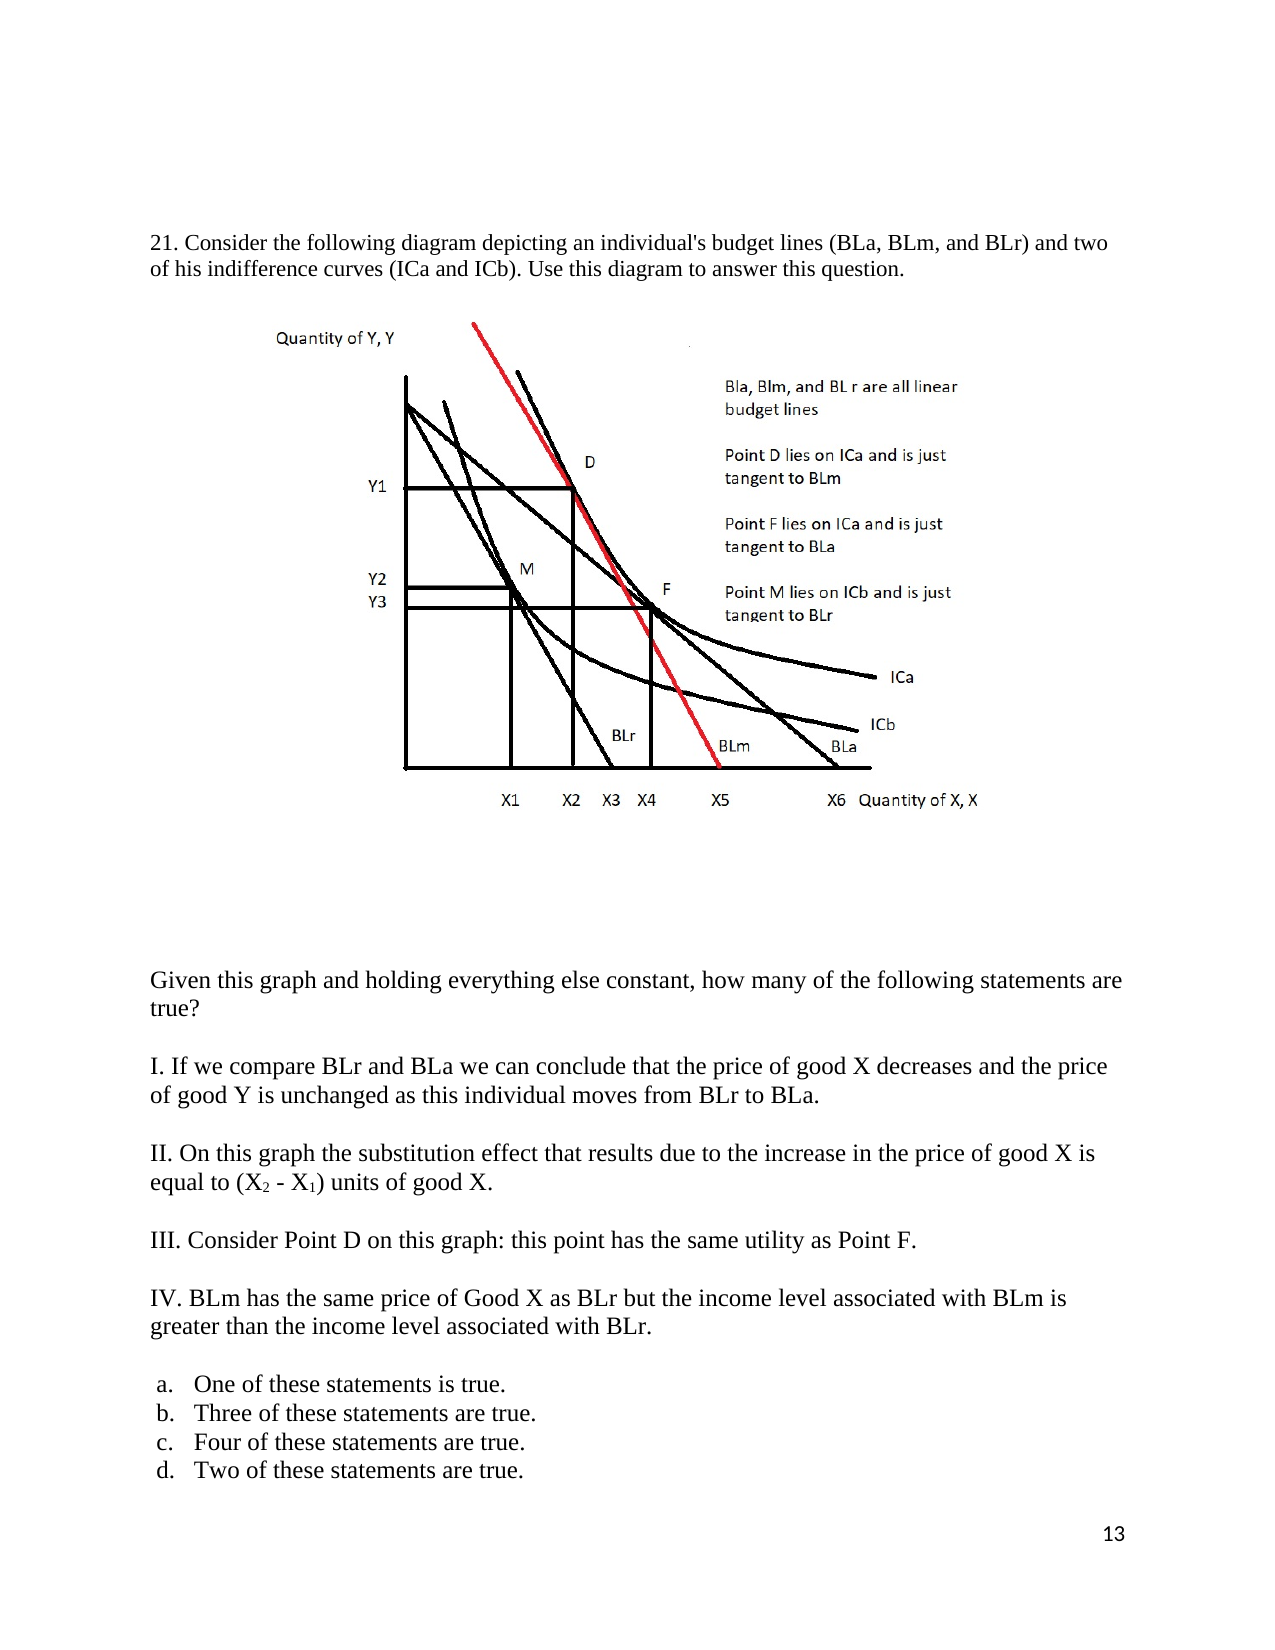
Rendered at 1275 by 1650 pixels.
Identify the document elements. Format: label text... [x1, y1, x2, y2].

list One of these statements is true. [156, 1369, 1125, 1398]
list Three of these statements are true. [156, 1398, 1125, 1427]
text IV. BLm has the same price of Good X as BLr but the income level associated with BLm is greater than the income level associated with BLr. [150, 1283, 1125, 1340]
list Two of these statements are true. [156, 1456, 1125, 1484]
text III. Consider Point D on this graph: this point has the same utility as Point F. [150, 1225, 1125, 1253]
text Given this graph and holding everything else constant, how many of the following statements are true? [150, 965, 1125, 1022]
text I. If we compare BLr and BLa we can conclude that the price of good X decreases and the price of good Y is unchanged as this individual moves from BLr to BLa. [150, 1051, 1125, 1109]
list Four of these statements are true. [156, 1427, 1125, 1456]
text II. On this graph the substitution effect that results due to the increase in the price of good X is equal to (X2 - X1) units of good X. [150, 1138, 1125, 1196]
picture [150, 308, 1125, 857]
text 21. Consider the following diagram depicting an individual's budget lines (BLa, BLm, and BLr) and two of his indifference curves (ICa and ICb). Use this diagram to answer this question. [150, 229, 1125, 282]
